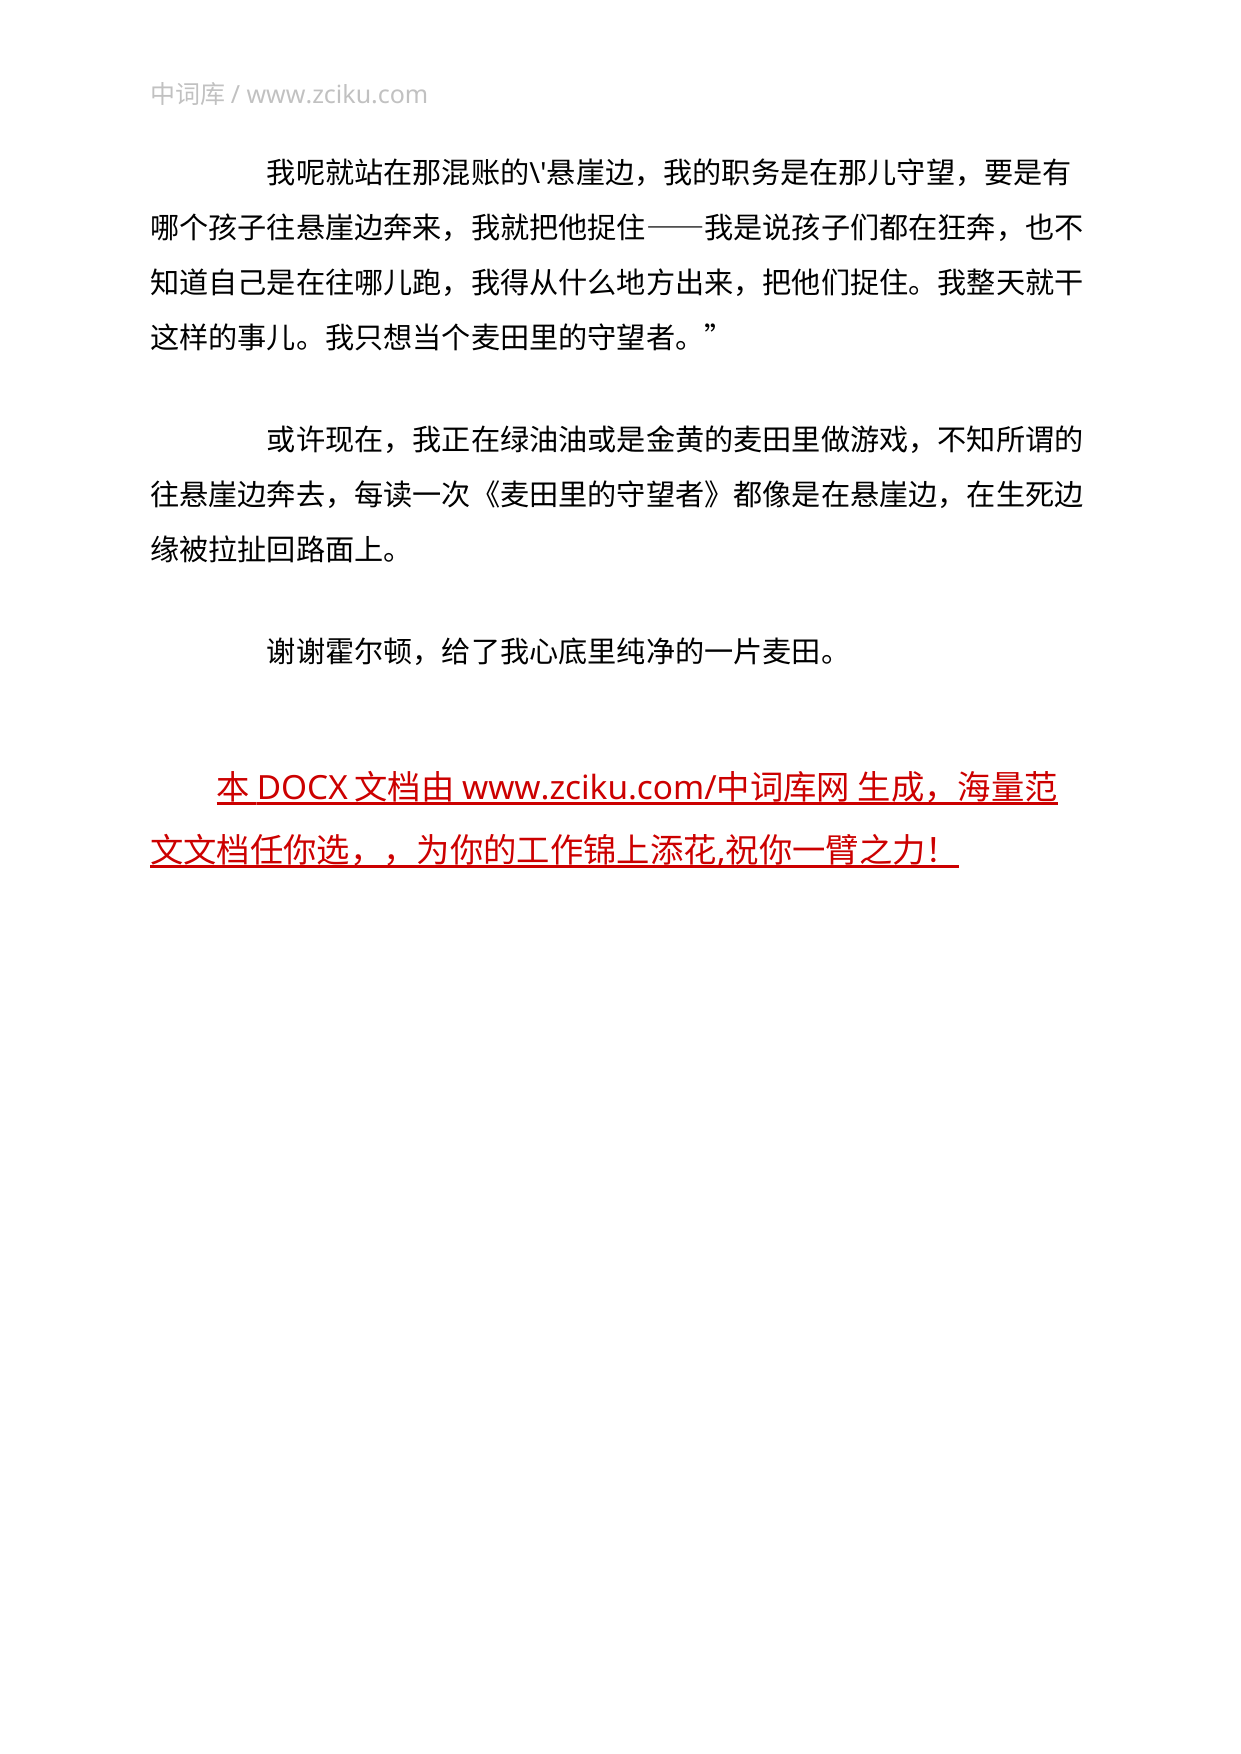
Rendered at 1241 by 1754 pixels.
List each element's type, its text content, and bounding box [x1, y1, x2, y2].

text 本DOCX文档由 www.zciku.com/中词库网 生成，海量范文文档任你选，，为你的工作锦上添花,祝你一臂之力！ [150, 761, 1090, 872]
text 或许现在，我正在绿油油或是金黄的麦田里做游戏，不知所谓的往悬崖边奔去，每读一次《麦田里的守望者》都像是在悬崖边，在生死边缘被拉扯回路面上。 [150, 417, 1090, 569]
text 谢谢霍尔顿，给了我心底里纯净的一片麦田。 [150, 628, 1090, 670]
text 我呢就站在那混账的\'悬崖边，我的职务是在那儿守望，要是有哪个孩子往悬崖边奔来，我就把他捉住——我是说孩子们都在狂奔，也不知道自己是在往哪儿跑，我得从什么地方出来，把他们捉住。我整天就干这样的事儿。我只想当个麦田里的守望者。” [150, 150, 1090, 357]
